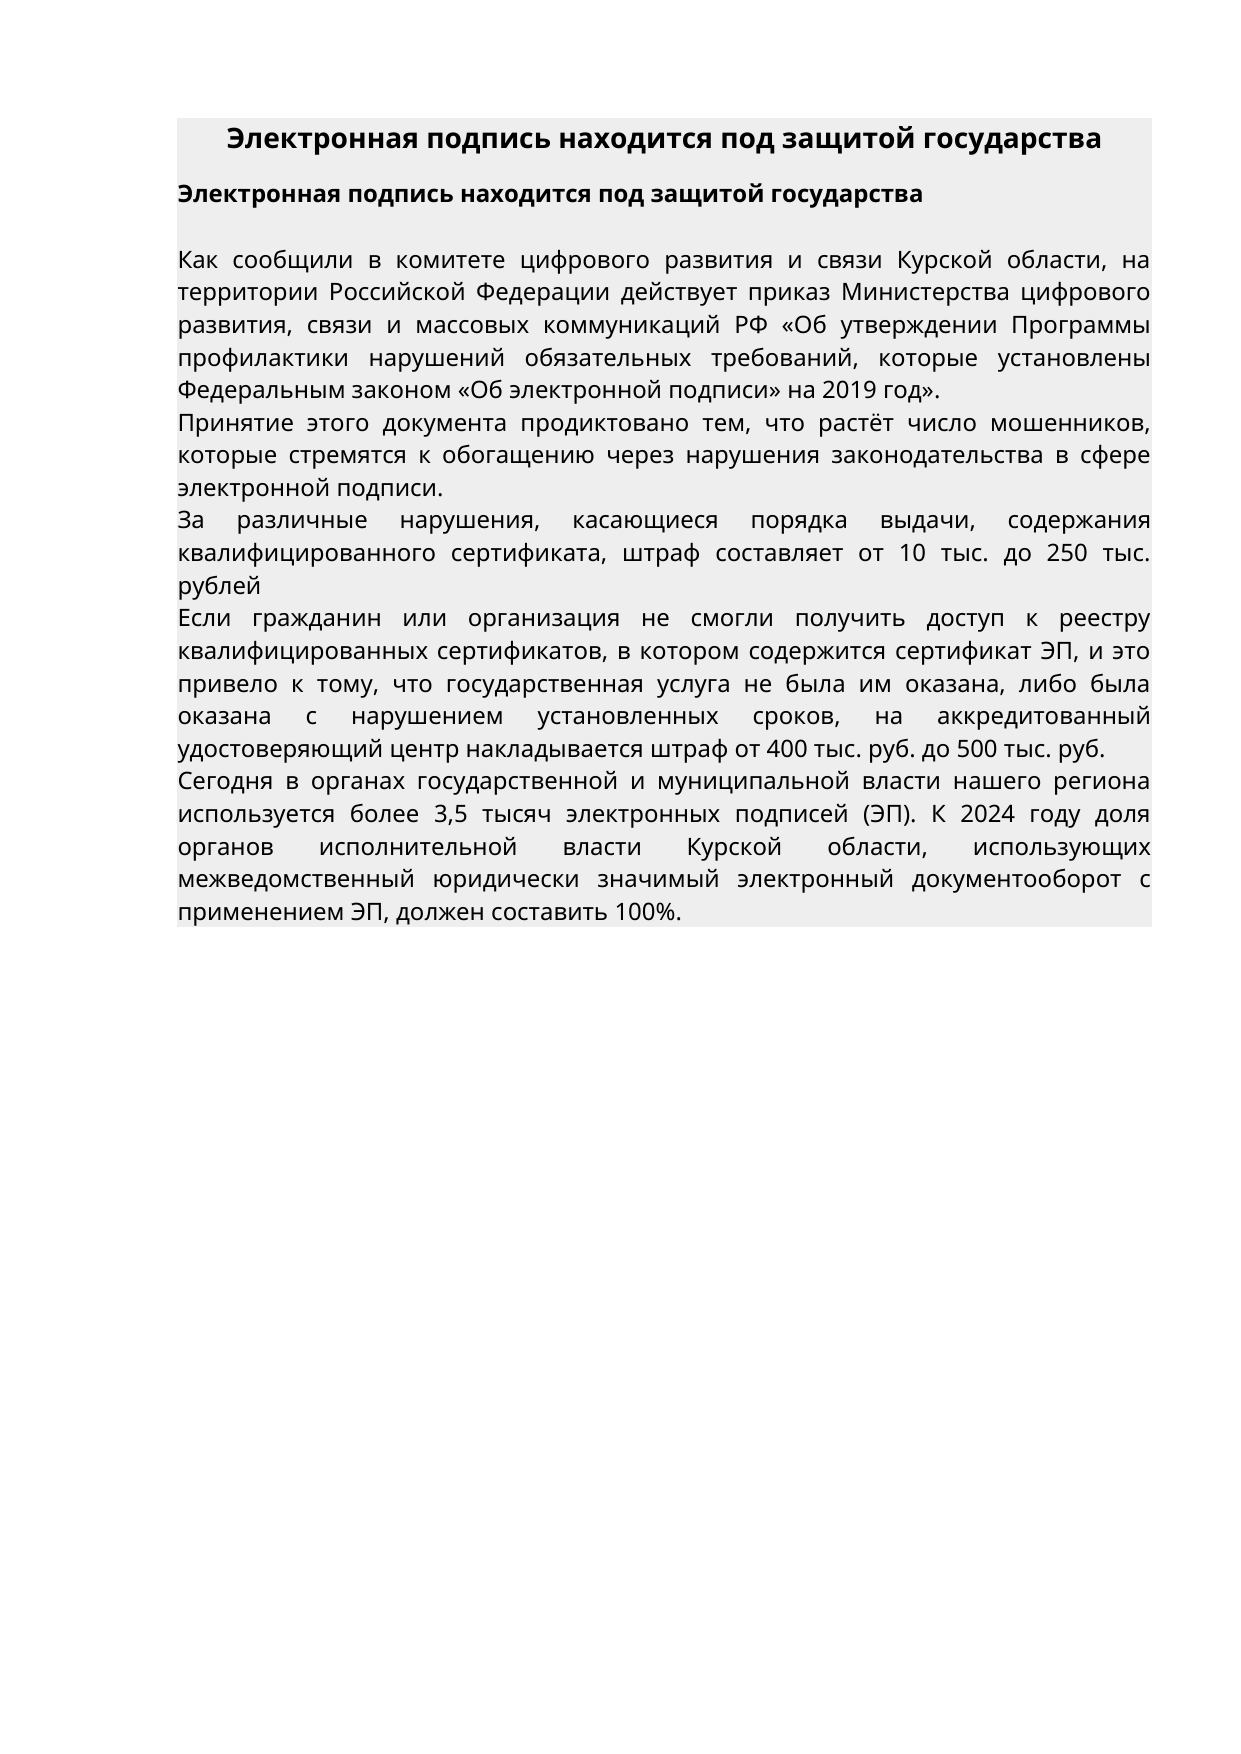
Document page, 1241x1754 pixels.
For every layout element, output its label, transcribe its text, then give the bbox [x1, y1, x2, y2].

text Сегодня в органах государственной и муниципальной власти нашего региона используется более 3,5 тысяч электронных подписей (ЭП). К 2024 году доля органов исполнительной власти Курской области, использующих межведомственный юридически значимый электронный документооборот с применением ЭП, должен составить 100%. [177, 764, 1152, 927]
text Принятие этого документа продиктовано тем, что растёт число мошенников, которые стремятся к обогащению через нарушения законодательства в сфере электронной подписи. [177, 406, 1152, 503]
text Электронная подпись находится под защитой государства [177, 177, 1152, 210]
text Если гражданин или организация не смогли получить доступ к реестру квалифицированных сертификатов, в котором содержится сертификат ЭП, и это привело к тому, что государственная услуга не была им оказана, либо была оказана с нарушением установленных сроков, на аккредитованный удостоверяющий центр накладывается штраф от 400 тыс. руб. до 500 тыс. руб. [177, 601, 1152, 764]
text Как сообщили в комитете цифрового развития и связи Курской области, на территории Российской Федерации действует приказ Министерства цифрового развития, связи и массовых коммуникаций РФ «Об утверждении Программы профилактики нарушений обязательных требований, которые установлены Федеральным законом «Об электронной подписи» на 2019 год». [177, 242, 1152, 406]
text За различные нарушения, касающиеся порядка выдачи, содержания квалифицированного сертификата, штраф составляет от 10 тыс. до 250 тыс. рублей [177, 503, 1152, 601]
text Электронная подпись находится под защитой государства [177, 118, 1152, 156]
